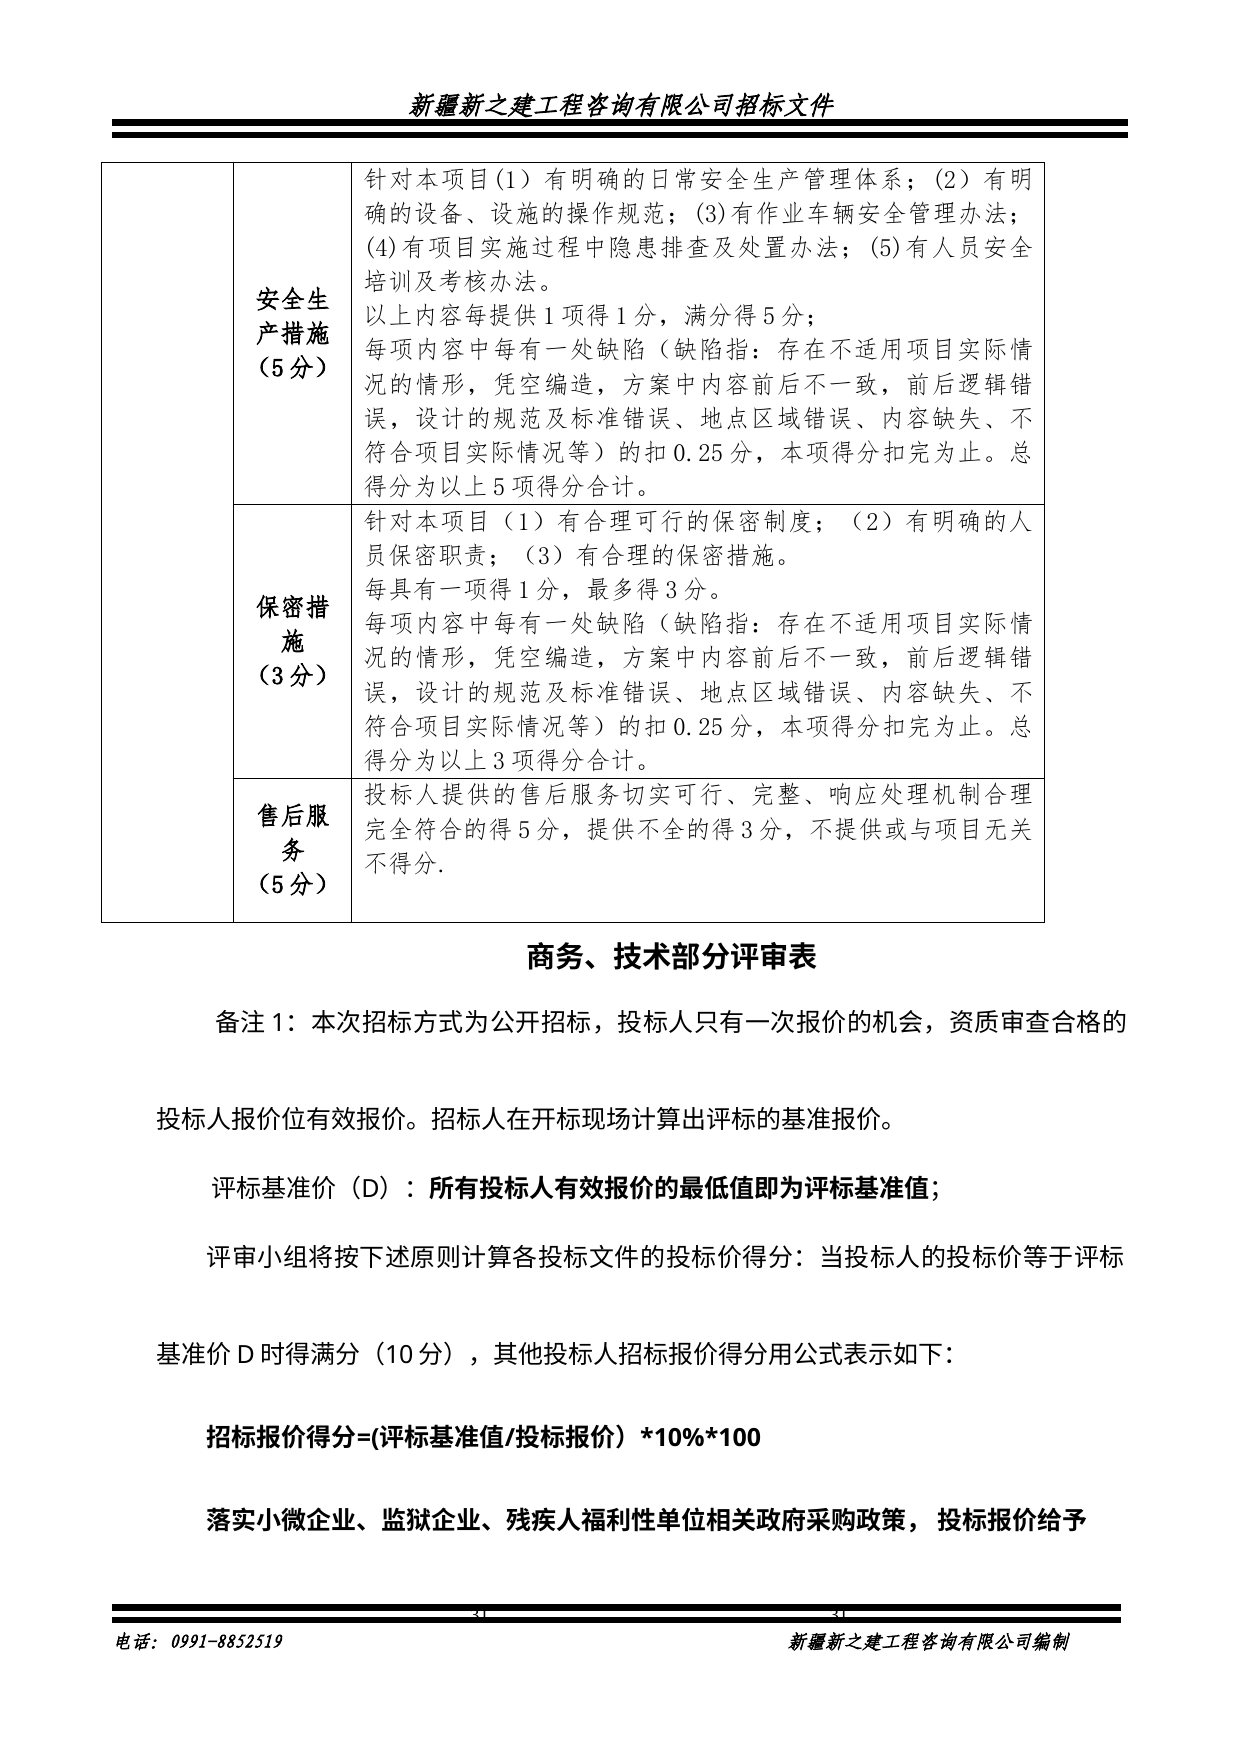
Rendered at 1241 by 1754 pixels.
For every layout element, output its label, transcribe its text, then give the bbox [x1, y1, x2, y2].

table_cell 针对本项目（1）有合理可行的保密制度；（2）有明确的人员保密职责；（3）有合理的保密措施。 每具有一项得1分，最多得3分。 每项内容中每有一处缺陷（缺陷指：存在不适用项目实际情况的情形，凭空编造，方案中内容前后不一致，前后逻辑错误，设计的规范及标准错误、地点区域错误、内容缺失、不符合项目实际情况等）的扣0.25分，本项得分扣完为止。总得分为以上3项得分合计。 [352, 505, 1044, 778]
text 评审小组将按下述原则计算各投标文件的投标价得分：当投标人的投标价等于评标基准价D时得满分（10分），其他投标人招标报价得分用公式表示如下： [156, 1223, 1128, 1385]
text 商务、技术部分评审表 [156, 923, 1128, 988]
table_cell 售后服务 （5分） [234, 779, 351, 922]
text 备注1：本次招标方式为公开招标，投标人只有一次报价的机会，资质审查合格的投标人报价位有效报价。招标人在开标现场计算出评标的基准报价。 [156, 988, 1128, 1150]
table_cell 保密措施 （3分） [234, 505, 351, 778]
table_cell 针对本项目(1）有明确的日常安全生产管理体系；(2）有明确的设备、设施的操作规范；(3)有作业车辆安全管理办法；(4)有项目实施过程中隐患排查及处置办法；(5)有人员安全培训及考核办法。 以上内容每提供1项得1分，满分得5分； 每项内容中每有一处缺陷（缺陷指：存在不适用项目实际情况的情形，凭空编造，方案中内容前后不一致，前后逻辑错误，设计的规范及标准错误、地点区域错误、内容缺失、不符合项目实际情况等）的扣0.25分，本项得分扣完为止。总得分为以上5项得分合计。 [352, 163, 1044, 504]
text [156, 1486, 1128, 1551]
text 评标基准价（D）：所有投标人有效报价的最低值即为评标基准值； [156, 1168, 1128, 1204]
text 招标报价得分=(评标基准值/投标报价）*10%*100 [156, 1403, 1128, 1468]
table_cell 安全生产措施 （5分） [234, 163, 351, 504]
table_cell 投标人提供的售后服务切实可行、完整、响应处理机制合理完全符合的得5分，提供不全的得3分，不提供或与项目无关不得分. [352, 779, 1044, 922]
